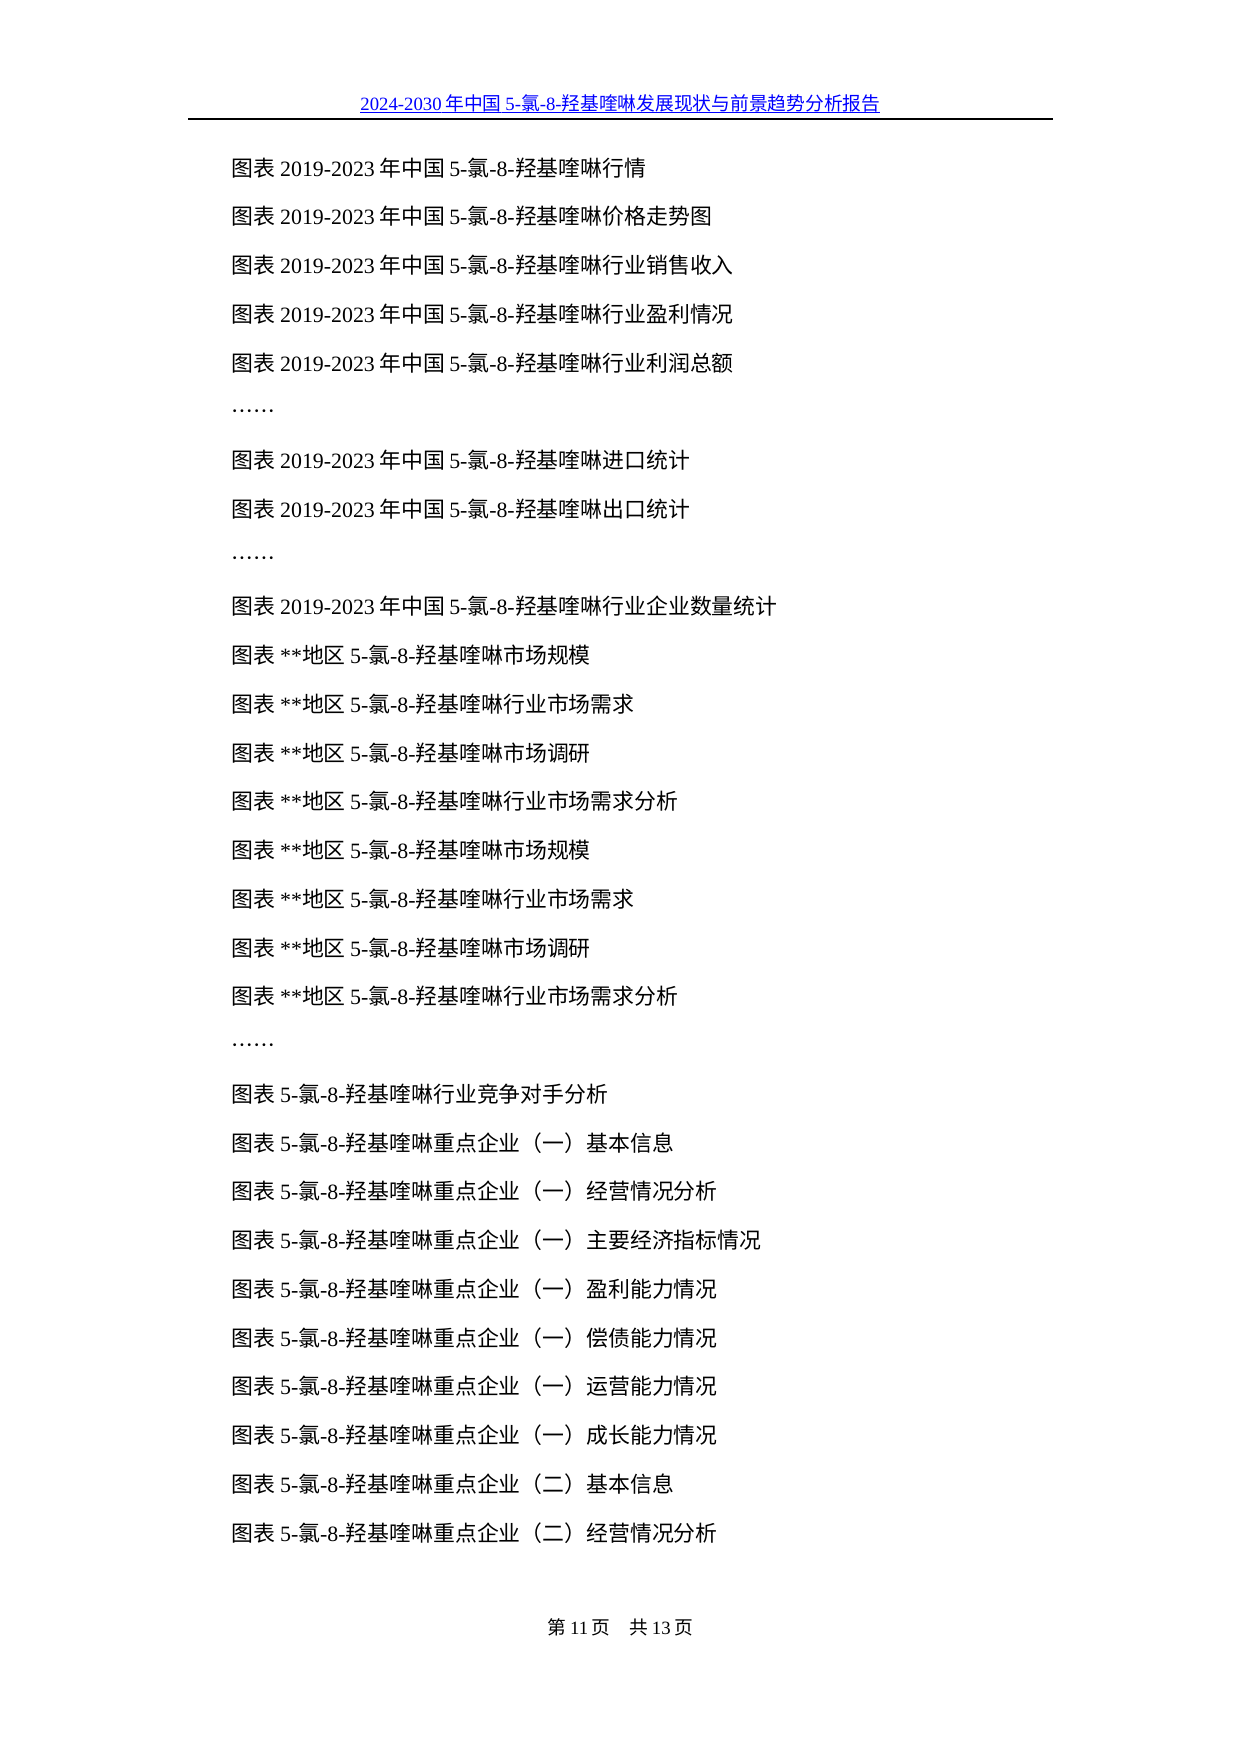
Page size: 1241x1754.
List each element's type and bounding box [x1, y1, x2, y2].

text [187, 150, 1053, 1548]
